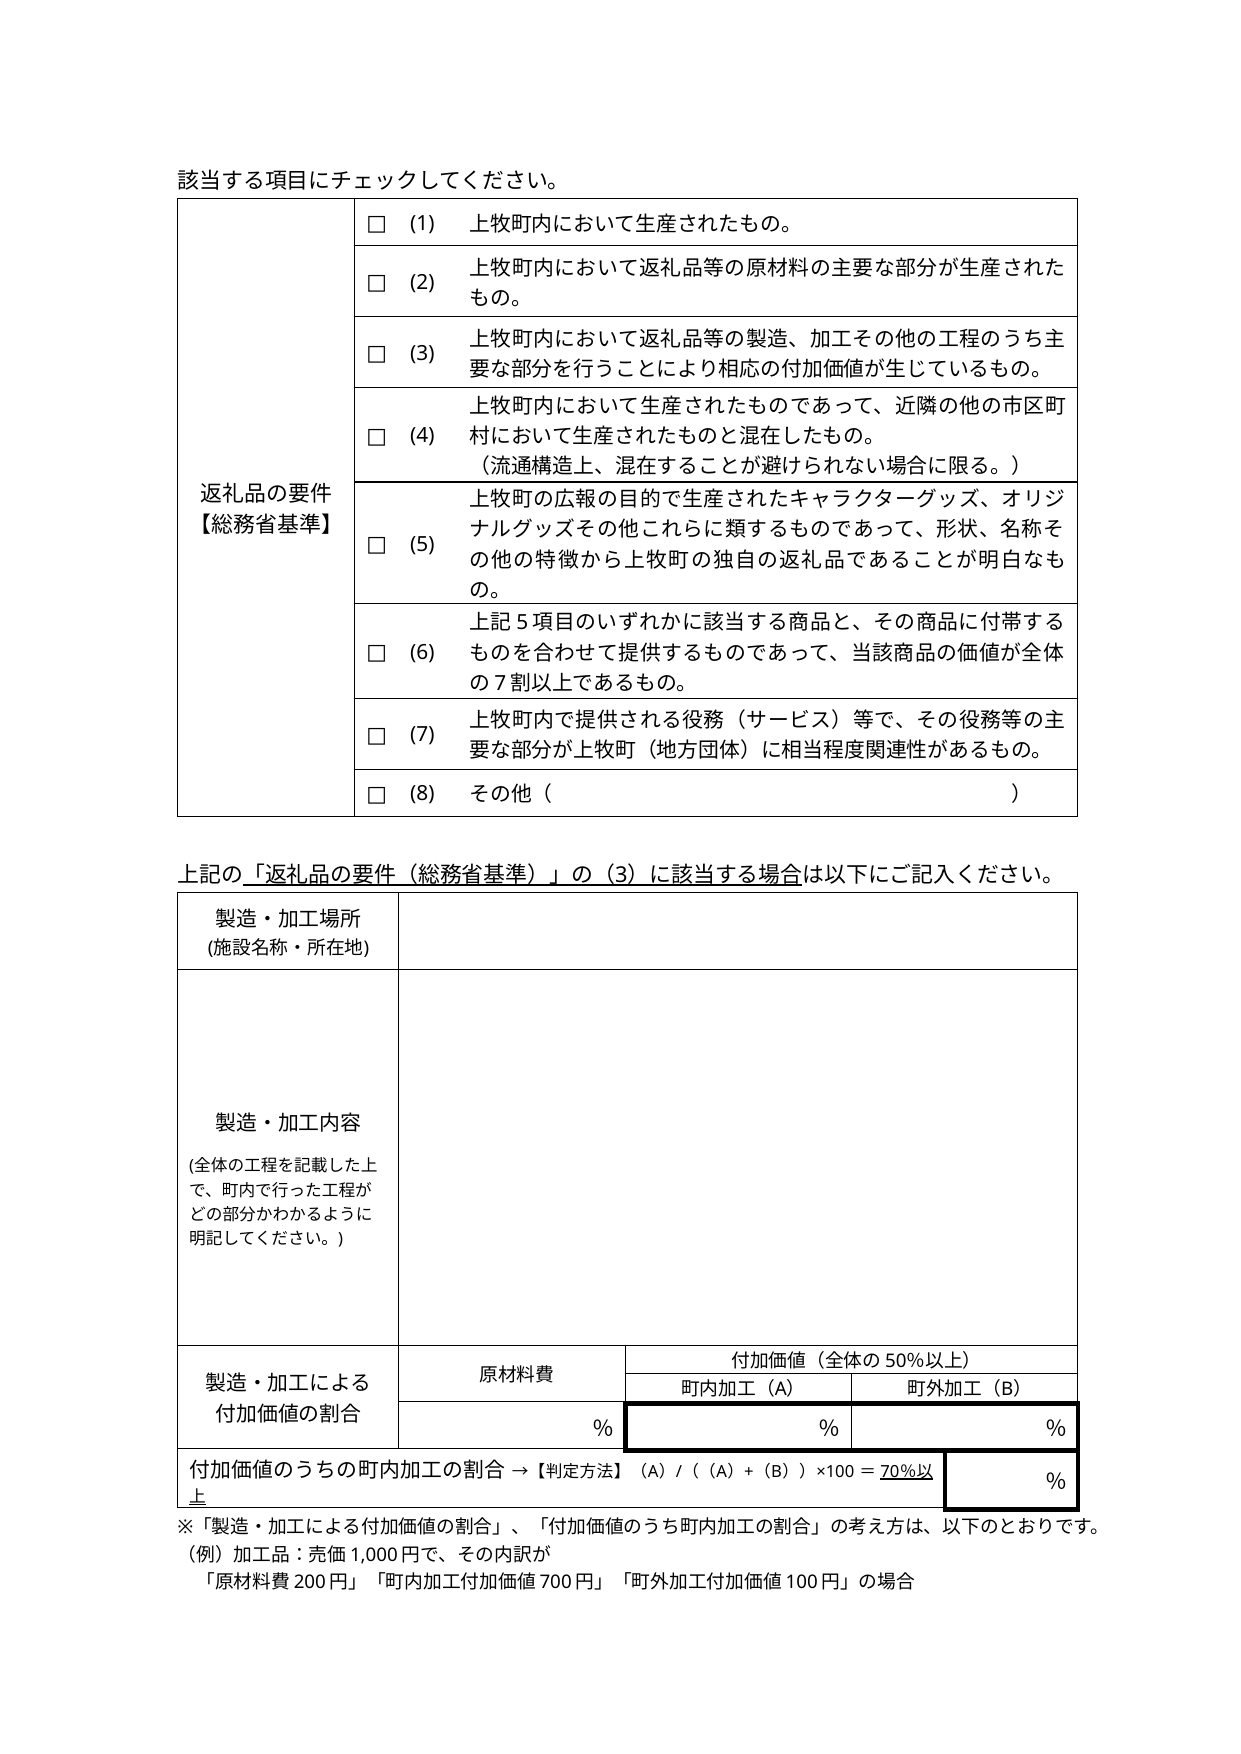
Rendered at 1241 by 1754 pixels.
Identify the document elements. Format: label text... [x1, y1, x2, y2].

table_cell (8) [399, 770, 458, 816]
table_cell □ [355, 246, 399, 316]
table_cell ％ [628, 1406, 851, 1448]
table_cell (3) [399, 317, 458, 387]
table_cell (4) [399, 388, 458, 481]
table_cell 上記5項目のいずれかに該当する商品と、その商品に付帯するものを合わせて提供するものであって、当該商品の価値が全体の7割以上であるもの。 [458, 604, 1077, 698]
text 上記の「返礼品の要件（総務省基準）」の（3）に該当する場合は以下にご記入ください。 [177, 854, 1063, 892]
table_cell ％ [399, 1402, 623, 1448]
table_header 上牧町内において生産されたもの。 [458, 199, 1077, 245]
table_header 製造・加工場所 (施設名称・所在地) [178, 893, 398, 969]
table_header □ [355, 199, 399, 245]
table_cell (5) [399, 483, 458, 603]
table_cell □ [355, 699, 399, 769]
table_cell 上牧町内において返礼品等の製造、加工その他の工程のうち主要な部分を行うことにより相応の付加価値が生じているもの。 [458, 317, 1077, 387]
table_cell 上牧町内で提供される役務（サービス）等で、その役務等の主要な部分が上牧町（地方団体）に相当程度関連性があるもの。 [458, 699, 1077, 769]
table_cell 町内加工（A） [626, 1374, 851, 1401]
table_cell (6) [399, 604, 458, 698]
table_cell ％ [947, 1453, 1076, 1507]
table_header [399, 893, 1077, 969]
table_cell 製造・加工内容 (全体の工程を記載した上で、町内で行った工程がどの部分かわかるように明記してください。) [178, 970, 398, 1344]
table_cell 町外加工（B） [852, 1374, 1077, 1401]
table_cell □ [355, 388, 399, 481]
table_header (1) [399, 199, 458, 245]
text 該当する項目にチェックしてください。 [177, 161, 1063, 198]
text 「原材料費200円」「町内加工付加価値700円」「町外加工付加価値100円」の場合 [177, 1566, 1063, 1593]
table_cell □ [355, 604, 399, 698]
table_cell 上牧町内において返礼品等の原材料の主要な部分が生産されたもの。 [458, 246, 1077, 316]
table_cell その他（ ） [458, 770, 1077, 816]
table_cell 上牧町内において生産されたものであって、近隣の他の市区町村において生産されたものと混在したもの。 （流通構造上、混在することが避けられない場合に限る。） [458, 388, 1077, 481]
table_cell 付加価値（全体の50％以上） [626, 1346, 1077, 1373]
table_cell 製造・加工による 付加価値の割合 [178, 1346, 398, 1448]
table_cell □ [355, 770, 399, 816]
table_cell □ [355, 483, 399, 603]
table_cell (2) [399, 246, 458, 316]
table_cell 上牧町の広報の目的で生産されたキャラクターグッズ、オリジナルグッズその他これらに類するものであって、形状、名称その他の特徴から上牧町の独自の返礼品であることが明白なもの。 [458, 483, 1077, 603]
table_cell [399, 970, 1077, 1344]
table_cell ％ [852, 1406, 1076, 1448]
table_cell 付加価値のうちの町内加工の割合 →【判定方法】（A）/（（A）+（B））×100 ＝ 70％以上 [178, 1449, 943, 1507]
table_header 返礼品の要件 【総務省基準】 [178, 199, 354, 816]
table_cell □ [355, 317, 399, 387]
text ※「製造・加工による付加価値の割合」、「付加価値のうち町内加工の割合」の考え方は、以下のとおりです。 [177, 1512, 1137, 1539]
table_cell (7) [399, 699, 458, 769]
table_cell 原材料費 [399, 1346, 625, 1401]
text （例）加工品：売価1,000円で、その内訳が [177, 1539, 1063, 1566]
